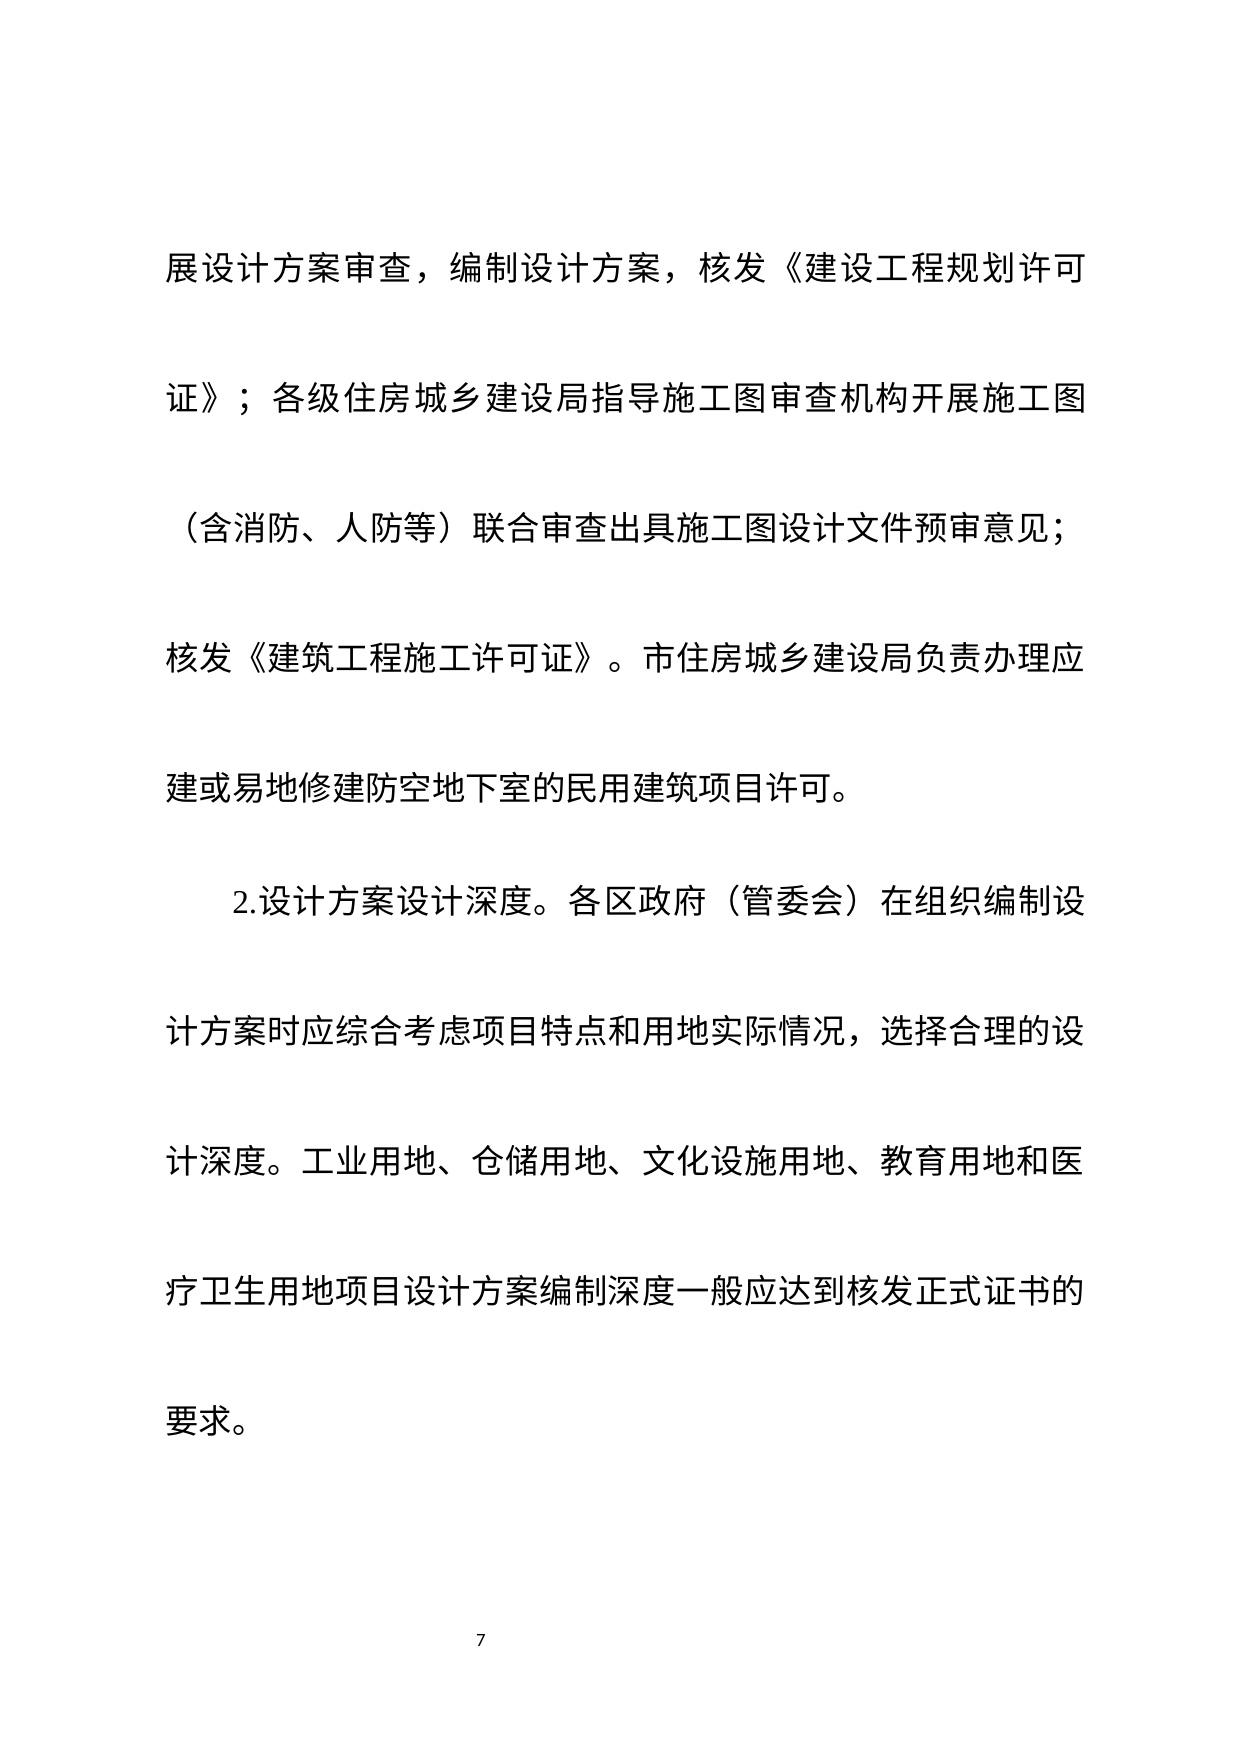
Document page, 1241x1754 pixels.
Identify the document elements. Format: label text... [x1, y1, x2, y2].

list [165, 233, 1087, 818]
list 2.设计方案设计深度。各区政府（管委会）在组织编制设计方案时应综合考虑项目特点和用地实际情况，选择合理的设计深度。工业用地、仓储用地、文化设施用地、教育用地和医疗卫生用地项目设计方案编制深度一般应达到核发正式证书的要求。 [165, 866, 1087, 1451]
